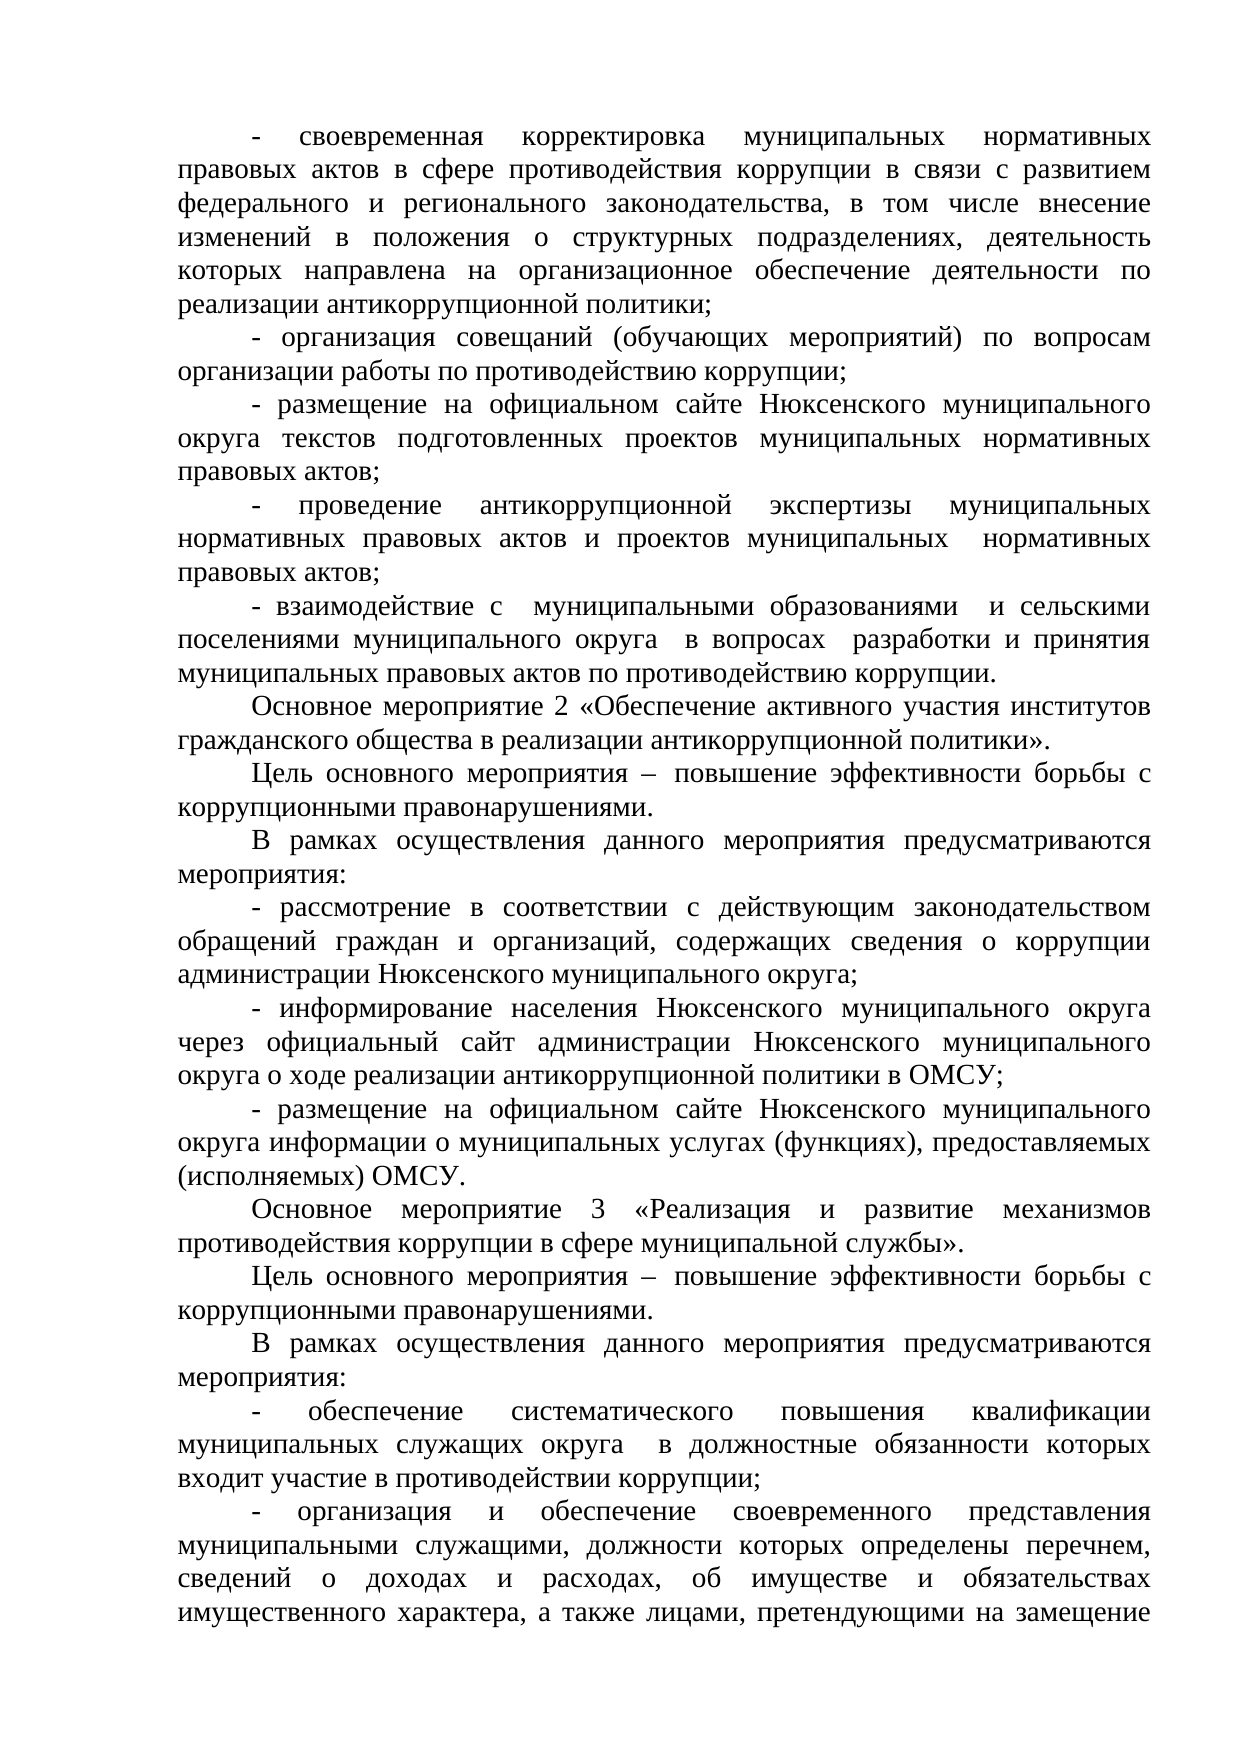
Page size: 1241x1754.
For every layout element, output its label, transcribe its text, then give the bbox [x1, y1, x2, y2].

text - информирование населения Нюксенского муниципального округа через официальный сайт администрации Нюксенского муниципального округа о ходе реализации антикоррупционной политики в ОМСУ; [177, 990, 1152, 1091]
text - проведение антикоррупционной экспертизы муниципальных нормативных правовых актов и проектов муниципальных нормативных правовых актов; [177, 487, 1152, 588]
text Цель основного мероприятия – повышение эффективности борьбы с коррупционными правонарушениями. [177, 1258, 1152, 1326]
text Основное мероприятие 3 «Реализация и развитие механизмов противодействия коррупции в сфере муниципальной службы». [177, 1191, 1152, 1258]
text - рассмотрение в соответствии с действующим законодательством обращений граждан и организаций, содержащих сведения о коррупции администрации Нюксенского муниципального округа; [177, 889, 1152, 990]
text - организация совещаний (обучающих мероприятий) по вопросам организации работы по противодействию коррупции; [177, 319, 1152, 386]
text - взаимодействие с муниципальными образованиями и сельскими поселениями муниципального округа в вопросах разработки и принятия муниципальных правовых актов по противодействию коррупции. [177, 588, 1152, 688]
text - своевременная корректировка муниципальных нормативных правовых актов в сфере противодействия коррупции в связи с развитием федерального и регионального законодательства, в том числе внесение изменений в положения о структурных подразделениях, деятельность которых направлена на организационное обеспечение деятельности по реализации антикоррупционной политики; [177, 118, 1152, 319]
text В рамках осуществления данного мероприятия предусматриваются мероприятия: [177, 1326, 1152, 1393]
text - обеспечение систематического повышения квалификации муниципальных служащих округа в должностные обязанности которых входит участие в противодействии коррупции; [177, 1393, 1152, 1493]
text Основное мероприятие 2 «Обеспечение активного участия институтов гражданского общества в реализации антикоррупционной политики». [177, 688, 1152, 755]
text В рамках осуществления данного мероприятия предусматриваются мероприятия: [177, 822, 1152, 889]
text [177, 1493, 1152, 1627]
text Цель основного мероприятия – повышение эффективности борьбы с коррупционными правонарушениями. [177, 755, 1152, 822]
text - размещение на официальном сайте Нюксенского муниципального округа информации о муниципальных услугах (функциях), предоставляемых (исполняемых) ОМСУ. [177, 1091, 1152, 1191]
text - размещение на официальном сайте Нюксенского муниципального округа текстов подготовленных проектов муниципальных нормативных правовых актов; [177, 386, 1152, 487]
